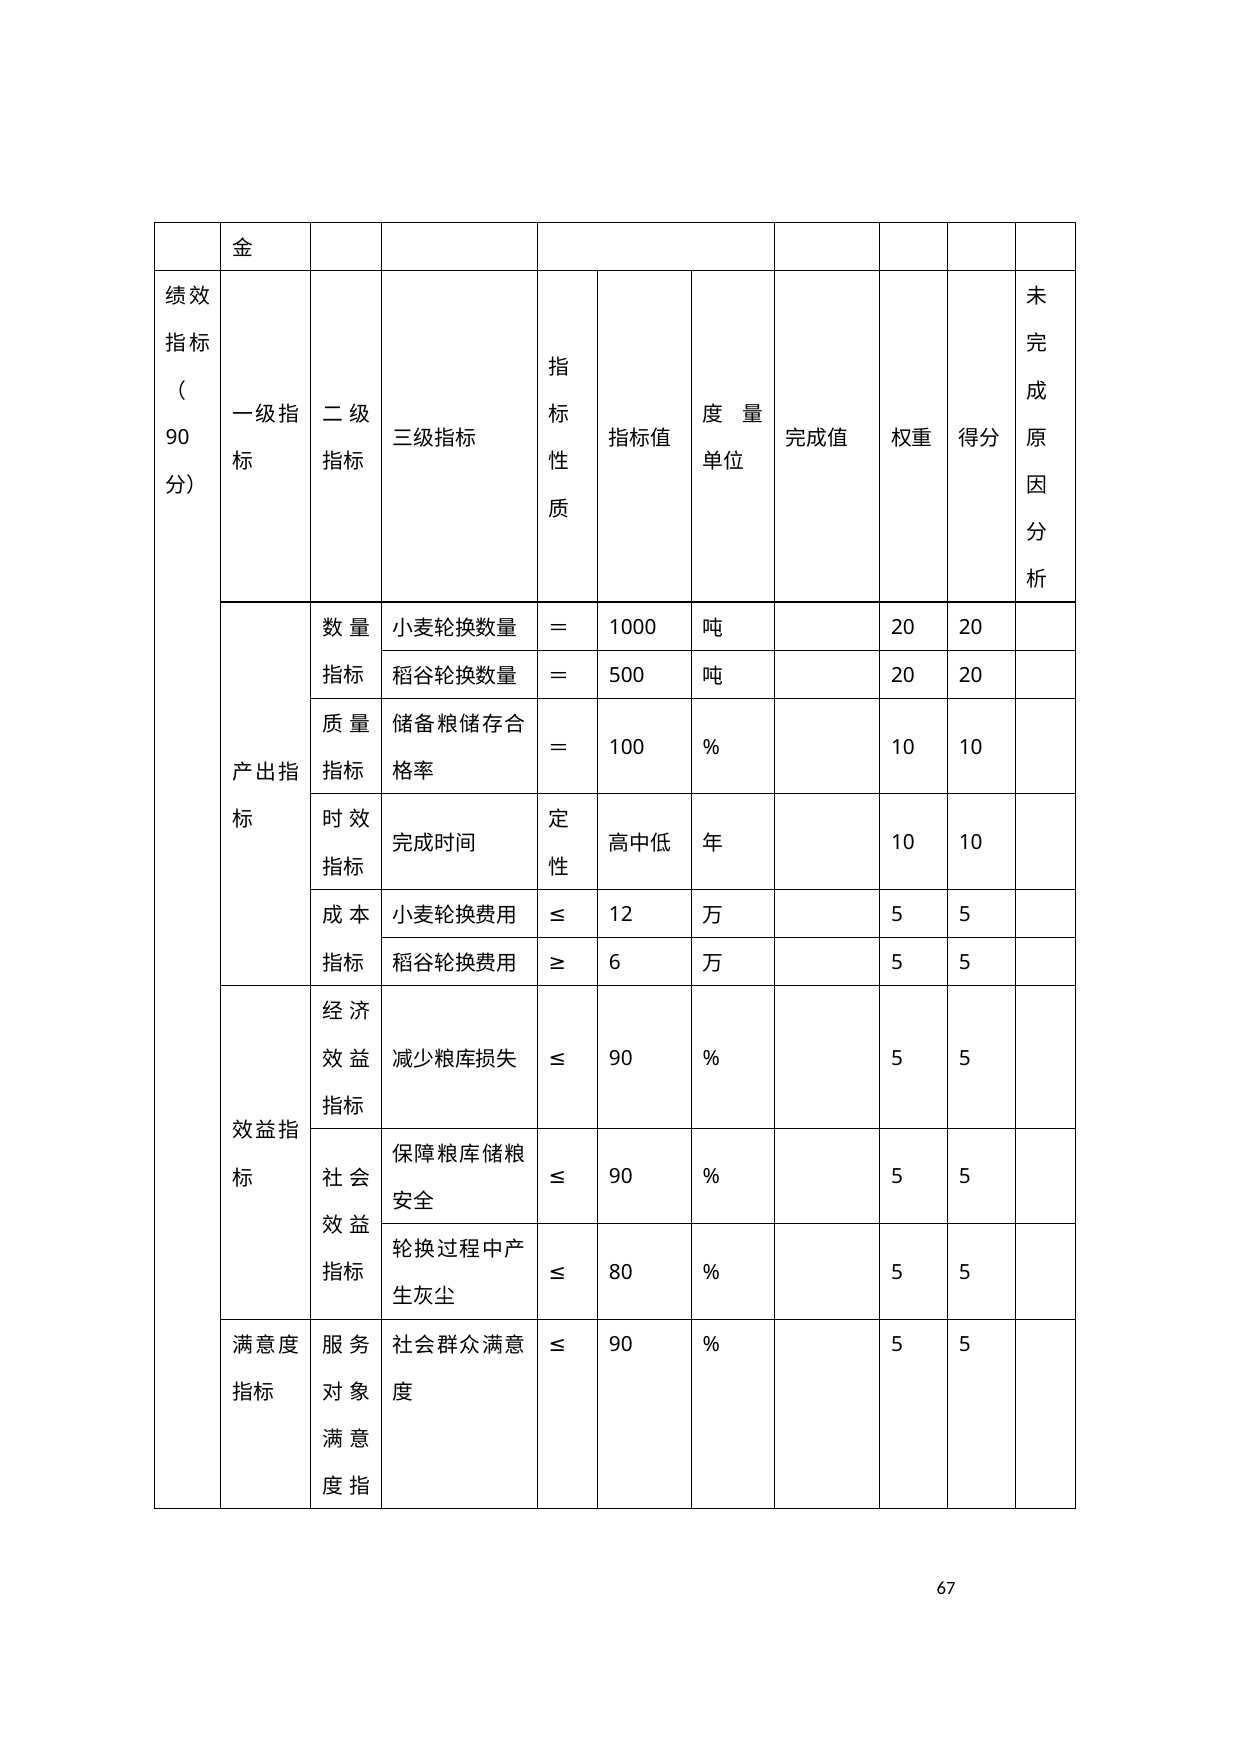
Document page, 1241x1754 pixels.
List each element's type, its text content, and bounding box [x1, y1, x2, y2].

table_cell % [692, 1320, 774, 1508]
table_cell 度量单位 [692, 271, 774, 601]
table_cell [775, 1224, 879, 1318]
table_cell % [692, 699, 774, 793]
table_cell 定性 [538, 794, 597, 889]
table_cell [1016, 794, 1075, 889]
table_cell [775, 603, 879, 649]
table_cell 产出指标 [221, 603, 310, 985]
table_cell 三级指标 [382, 271, 537, 601]
table_cell 10 [880, 699, 947, 793]
table_cell 90 [598, 986, 691, 1128]
table_cell 保障粮库储粮安全 [382, 1129, 537, 1223]
table_cell 5 [880, 1224, 947, 1318]
table_cell 500 [598, 651, 691, 698]
table_cell 5 [948, 890, 1015, 937]
table_cell ≤ [538, 890, 597, 937]
table_cell [311, 223, 381, 270]
table_cell 1000 [598, 603, 691, 649]
table_cell 20 [880, 603, 947, 649]
table_cell 80 [598, 1224, 691, 1318]
table_cell ≤ [538, 1320, 597, 1508]
table_cell 社会效益指标 [311, 1129, 381, 1318]
table_cell [775, 1129, 879, 1223]
table_cell 10 [880, 794, 947, 889]
table_cell 二级指标 [311, 271, 381, 601]
table_cell 社会群众满意度 [382, 1320, 537, 1508]
table_cell 得分 [948, 271, 1015, 601]
table_cell 10 [948, 699, 1015, 793]
table_cell [775, 1320, 879, 1508]
table_cell ≤ [538, 1224, 597, 1318]
table_cell / [880, 223, 947, 270]
table_cell [1016, 1224, 1075, 1318]
table_cell [1016, 699, 1075, 793]
table_cell 20 [880, 651, 947, 698]
table_cell [775, 986, 879, 1128]
table_cell 吨 [692, 651, 774, 698]
table_cell [1016, 1129, 1075, 1223]
table_cell 经济效益指标 [311, 986, 381, 1128]
table_cell [1016, 1320, 1075, 1508]
table_cell 减少粮库损失 [382, 986, 537, 1128]
table_cell 稻谷轮换数量 [382, 651, 537, 698]
table_cell 小麦轮换费用 [382, 890, 537, 937]
table_cell 其他资金 [221, 223, 310, 270]
table_cell 未完成原因分析 [1016, 271, 1075, 601]
table_cell 小麦轮换数量 [382, 603, 537, 649]
table_cell 90 [598, 1320, 691, 1508]
table_cell [775, 651, 879, 698]
table_cell 效益指标 [221, 986, 310, 1318]
table_cell 5 [948, 1320, 1015, 1508]
table_cell 5 [948, 938, 1015, 985]
table_cell 6 [598, 938, 691, 985]
table_cell 指标值 [598, 271, 691, 601]
table_cell 指标性质 [538, 271, 597, 601]
table_cell [775, 938, 879, 985]
table_cell [1016, 603, 1075, 649]
table_cell 绩效指标（90分） [155, 271, 220, 1508]
table_cell [1016, 651, 1075, 698]
table_cell [1016, 986, 1075, 1128]
table_cell 满意度指标 [221, 1320, 310, 1508]
table_cell [382, 223, 537, 270]
table_cell 高中低 [598, 794, 691, 889]
table_cell [775, 699, 879, 793]
table_cell [775, 890, 879, 937]
table_cell 质量指标 [311, 699, 381, 793]
table_cell 20 [948, 651, 1015, 698]
table_cell 权重 [880, 271, 947, 601]
table_cell 20 [948, 603, 1015, 649]
table_cell / [948, 223, 1015, 270]
table_cell ＝ [538, 699, 597, 793]
table_cell 5 [880, 938, 947, 985]
table_cell 5 [880, 890, 947, 937]
table_cell 万 [692, 938, 774, 985]
table_cell 5 [880, 986, 947, 1128]
table_cell 完成时间 [382, 794, 537, 889]
table_cell 服务对象满意度指标 [311, 1320, 381, 1508]
table_cell 吨 [692, 603, 774, 649]
table_cell ＝ [538, 651, 597, 698]
table_cell 储备粮储存合格率 [382, 699, 537, 793]
table_cell [1016, 938, 1075, 985]
table_cell ＝ [538, 603, 597, 649]
table_cell 稻谷轮换费用 [382, 938, 537, 985]
table_cell % [692, 1129, 774, 1223]
table_cell 成本指标 [311, 890, 381, 985]
table_cell ≤ [538, 1129, 597, 1223]
table_cell 90 [598, 1129, 691, 1223]
table_cell 轮换过程中产生灰尘 [382, 1224, 537, 1318]
table_cell [1016, 890, 1075, 937]
table_cell [775, 223, 879, 270]
table_cell 12 [598, 890, 691, 937]
table_cell 时效指标 [311, 794, 381, 889]
table_cell ≤ [538, 986, 597, 1128]
table_cell 数量指标 [311, 603, 381, 698]
table_cell % [692, 1224, 774, 1318]
table_cell [538, 223, 774, 270]
table_cell 完成值 [775, 271, 879, 601]
table_cell ≥ [538, 938, 597, 985]
table_cell 100 [598, 699, 691, 793]
table_cell 5 [948, 986, 1015, 1128]
table_cell 5 [948, 1129, 1015, 1223]
table_cell 万 [692, 890, 774, 937]
table_cell % [692, 986, 774, 1128]
table_cell 5 [880, 1320, 947, 1508]
table_cell 5 [948, 1224, 1015, 1318]
table_cell 年 [692, 794, 774, 889]
table_cell 5 [880, 1129, 947, 1223]
table_cell [775, 794, 879, 889]
table_cell 10 [948, 794, 1015, 889]
table_cell 一级指标 [221, 271, 310, 601]
